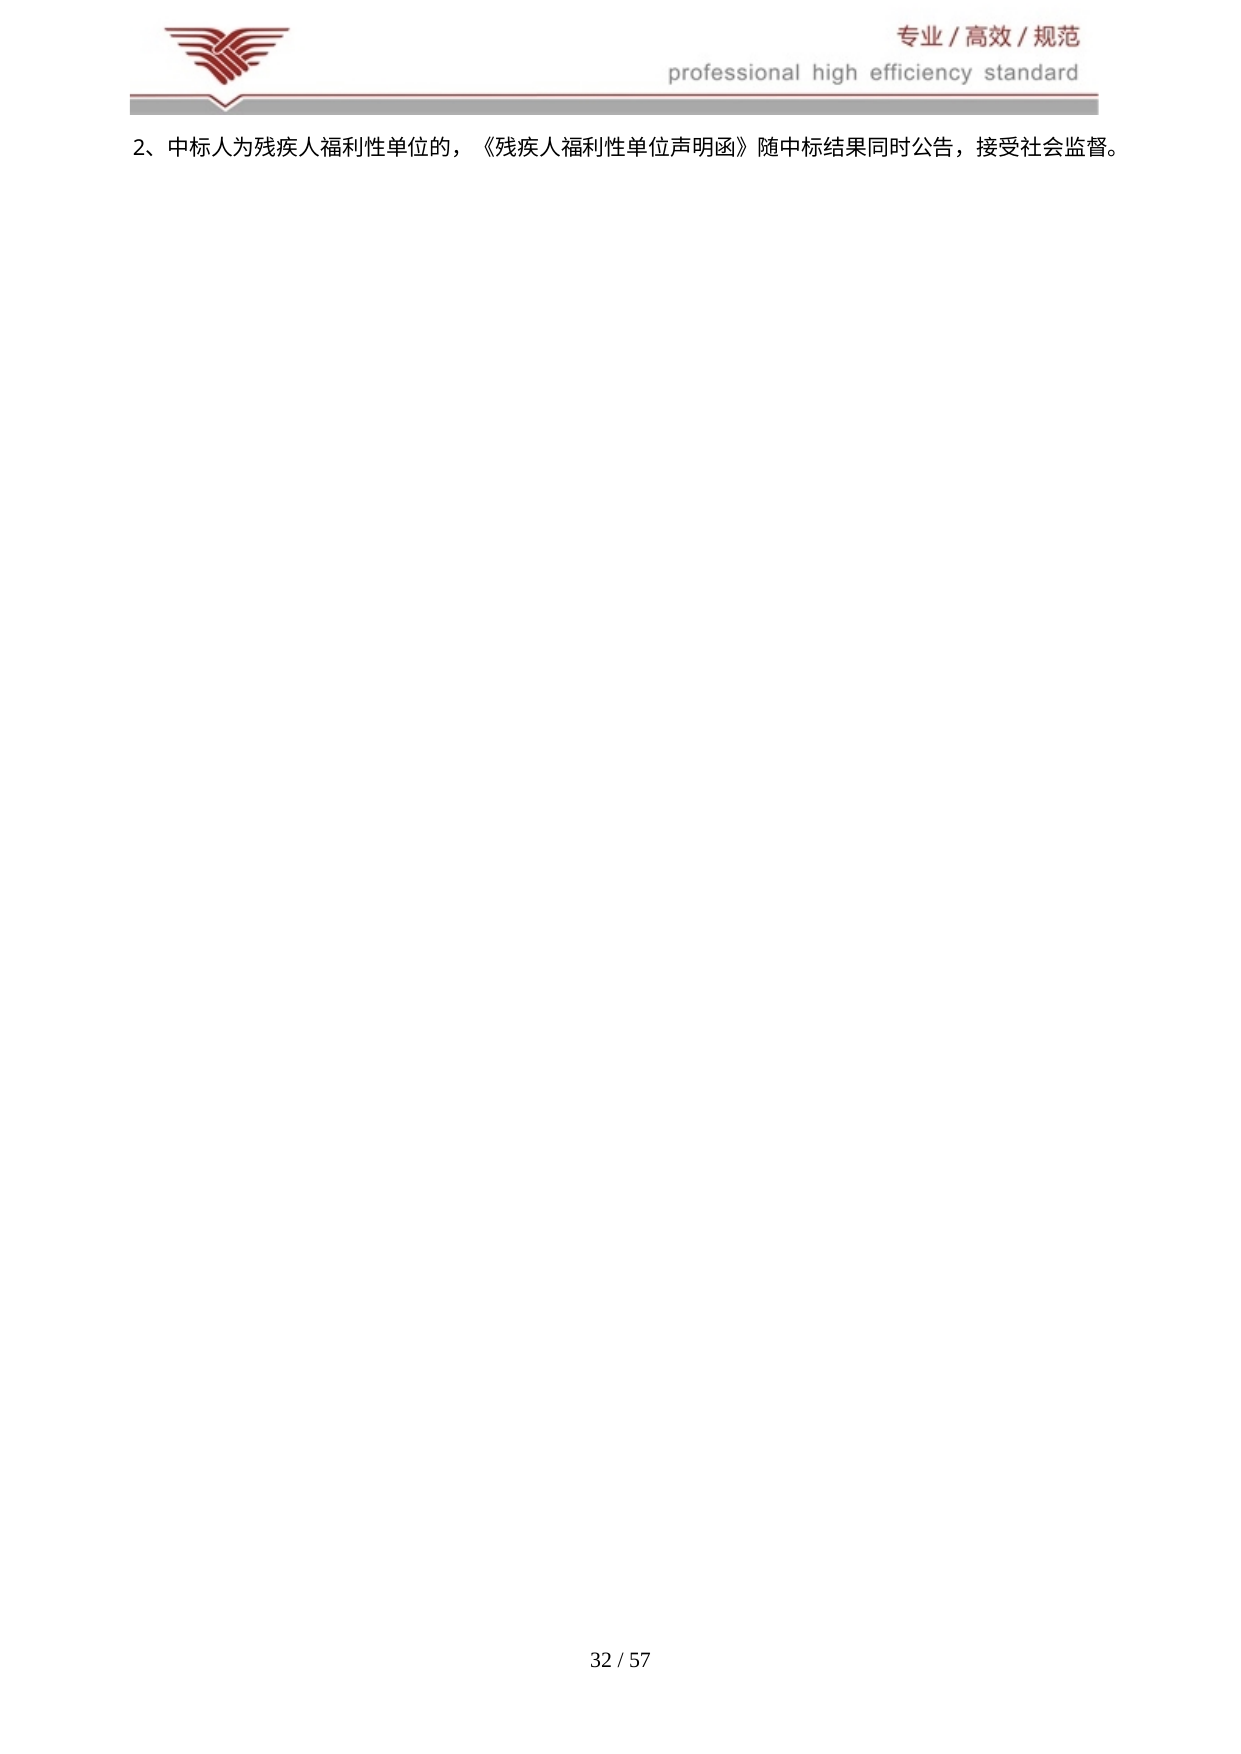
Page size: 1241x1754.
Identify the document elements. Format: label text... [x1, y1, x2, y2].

picture [129, 3, 1099, 115]
text 2、中标人为残疾人福利性单位的，《残疾人福利性单位声明函》随中标结果同时公告，接受社会监督。 [130, 130, 1110, 225]
